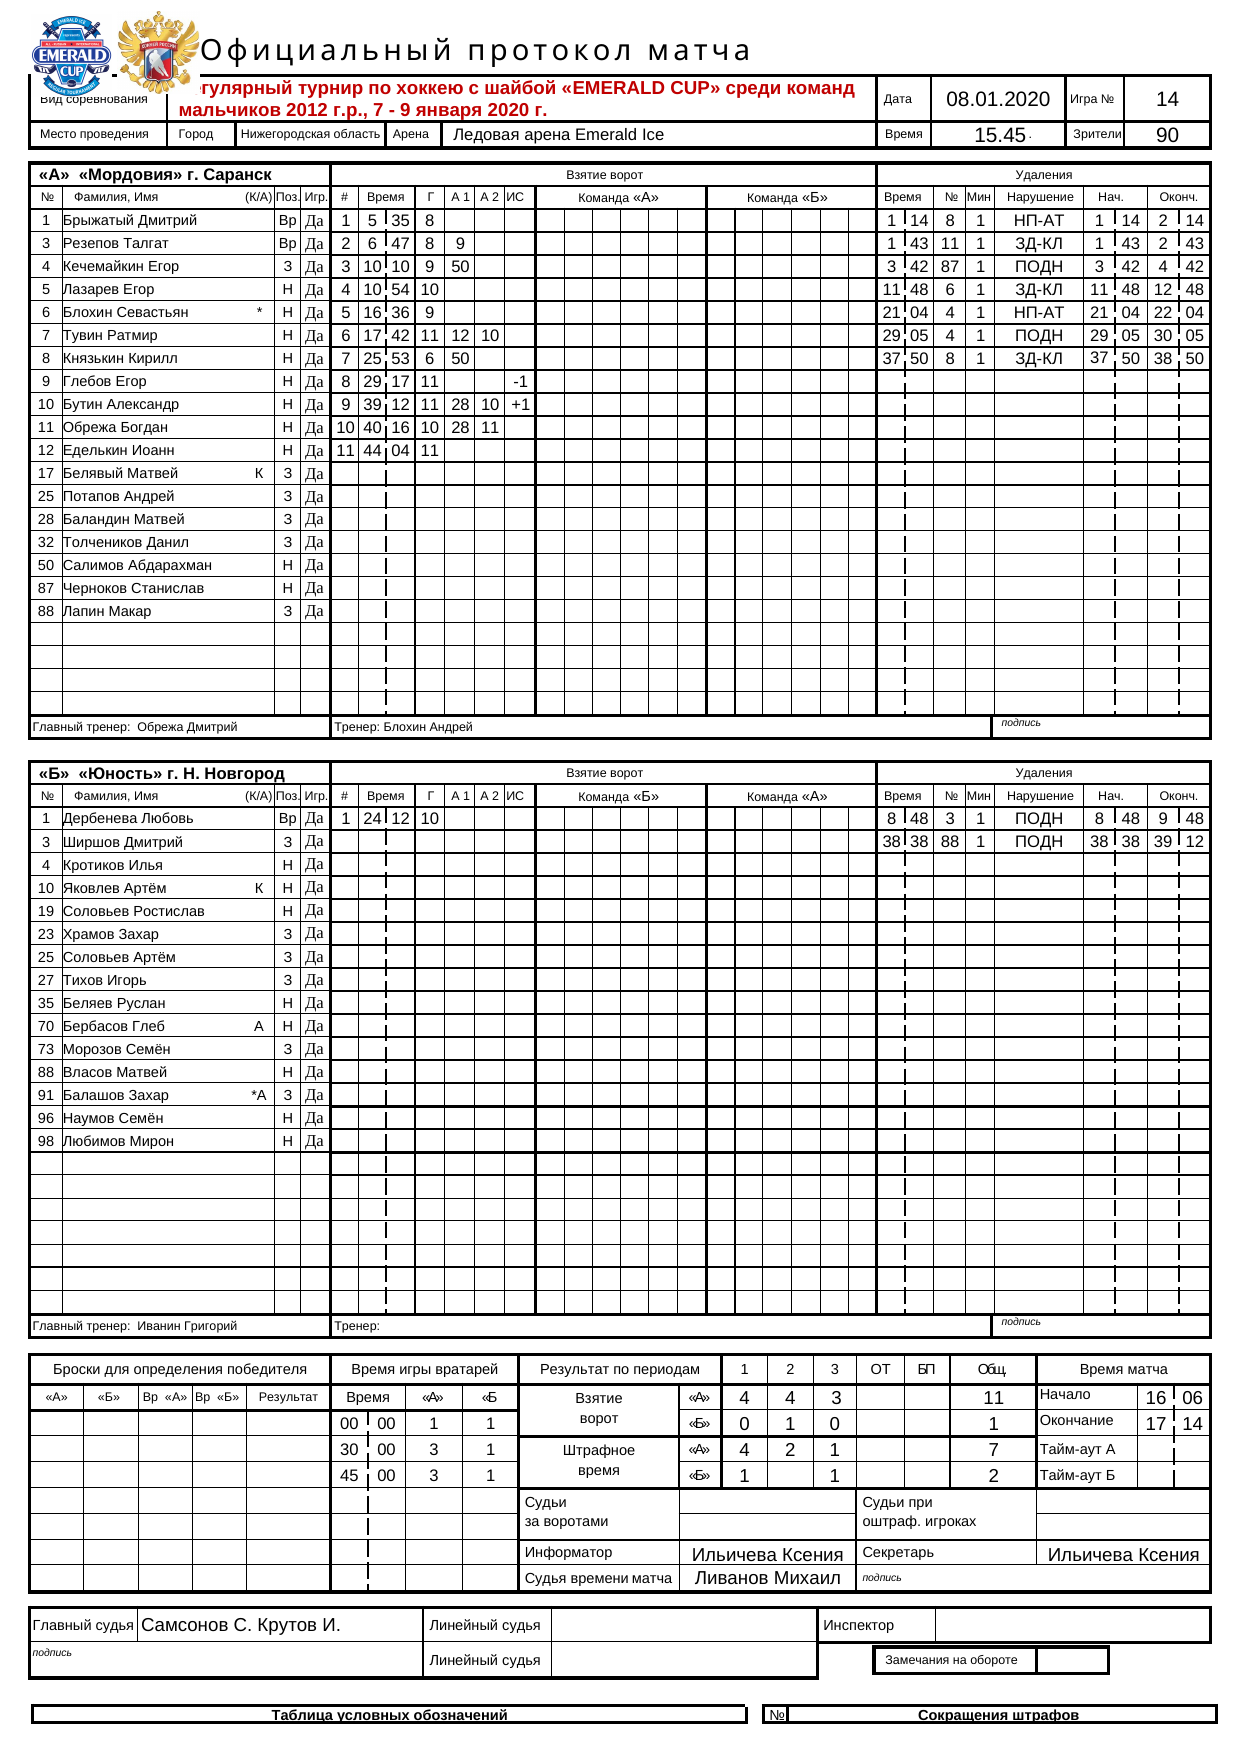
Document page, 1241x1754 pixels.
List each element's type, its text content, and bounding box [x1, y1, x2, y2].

table_cell [849, 669, 875, 691]
table_cell [537, 417, 564, 438]
table_cell [649, 1176, 677, 1197]
table_cell [1115, 486, 1147, 507]
table_cell [1115, 1130, 1147, 1151]
table_cell 10 [31, 393, 62, 415]
table_cell [966, 463, 994, 484]
table_cell Н [275, 278, 300, 299]
table_cell [537, 394, 564, 415]
table_cell 50 [445, 348, 474, 369]
table_cell [475, 210, 504, 231]
table_cell [537, 669, 564, 691]
table_cell 48 [905, 808, 933, 829]
table_cell [849, 946, 875, 967]
table_cell [905, 1462, 949, 1487]
table_cell Да [301, 853, 329, 875]
table_cell 6 [31, 301, 62, 323]
table_cell [736, 302, 762, 323]
table_cell [565, 831, 592, 852]
table_cell Вр [275, 232, 300, 253]
table_cell подпись [993, 1316, 1209, 1336]
table_cell [995, 923, 1083, 944]
table_header Время матча [1038, 1356, 1209, 1383]
table_cell [1084, 1176, 1115, 1197]
table_cell [736, 371, 762, 392]
table_cell 39 [359, 394, 386, 415]
table_cell 1 [966, 348, 994, 369]
table_cell Время [878, 123, 930, 146]
table_cell 47 [386, 233, 414, 253]
table_cell [736, 577, 762, 599]
table_cell [416, 508, 444, 530]
table_cell [934, 486, 965, 507]
table_cell 1 [31, 210, 62, 231]
table_cell [708, 394, 734, 415]
table_cell [359, 692, 386, 714]
table_cell [763, 440, 791, 461]
table_cell [905, 1438, 949, 1461]
table_cell Команда «Б» [537, 785, 705, 806]
table_cell [966, 1221, 994, 1243]
table_cell [63, 1268, 243, 1289]
table_cell [878, 623, 905, 645]
table_cell Черноков Станислав [63, 577, 243, 599]
table_cell [1179, 946, 1209, 967]
table_cell [678, 508, 705, 530]
table_cell [736, 233, 762, 253]
table_cell [708, 210, 734, 231]
table_cell [565, 577, 592, 599]
table_cell [621, 348, 648, 369]
table_cell [995, 486, 1083, 507]
table_cell [332, 1199, 358, 1220]
table_cell [445, 923, 474, 944]
table_cell [359, 1199, 386, 1220]
table_cell [445, 831, 474, 852]
table_cell [593, 900, 620, 921]
table_cell [359, 946, 386, 967]
table_cell [1084, 1038, 1115, 1059]
table_cell [821, 371, 848, 392]
table_cell # [332, 187, 358, 207]
table_cell 24 [359, 808, 386, 829]
table_cell [31, 1488, 83, 1512]
table_cell [505, 831, 534, 852]
table_cell [849, 302, 875, 323]
table_cell Н [275, 416, 300, 438]
table_cell Любимов Мирон [63, 1129, 243, 1151]
table_cell [792, 233, 820, 253]
table_cell [821, 1221, 848, 1243]
table_cell [680, 1490, 855, 1512]
table_cell [849, 463, 875, 484]
table_cell [243, 1291, 274, 1312]
table_cell 14 [905, 210, 933, 231]
table_cell [505, 1154, 534, 1174]
table_cell [878, 577, 905, 599]
table_cell [934, 1084, 965, 1105]
table_cell [678, 531, 705, 553]
table_cell [821, 1108, 848, 1128]
table_cell Фамилия, Имя [63, 187, 243, 207]
table_cell Окончание [1038, 1410, 1137, 1435]
table_cell [332, 1154, 358, 1174]
table_cell [966, 554, 994, 576]
table_cell [905, 923, 933, 944]
table_cell [552, 1642, 816, 1676]
table_cell [386, 969, 414, 990]
table_cell [445, 808, 474, 829]
table_cell 1 [332, 210, 358, 231]
table_cell Оконч. [1148, 187, 1209, 207]
table_cell 38 [878, 831, 905, 852]
table_cell [1115, 900, 1147, 921]
table_cell [537, 623, 564, 645]
table_cell [792, 623, 820, 645]
table_cell [905, 877, 933, 898]
table_cell [821, 279, 848, 299]
table_cell [593, 600, 620, 622]
table_cell [878, 1084, 905, 1105]
table_cell [537, 233, 564, 253]
table_cell [1148, 1245, 1179, 1266]
table_cell [1115, 371, 1147, 392]
table_cell [792, 463, 820, 484]
table_cell [593, 808, 620, 829]
table_cell [736, 554, 762, 576]
table_cell 3 [878, 256, 905, 277]
table_cell [821, 946, 848, 967]
table_cell [621, 1291, 648, 1312]
table_cell 29 [359, 371, 386, 392]
table_cell [445, 1176, 474, 1197]
table_cell [934, 946, 965, 967]
table_cell 91 [31, 1083, 62, 1105]
table_cell [763, 1130, 791, 1151]
table_cell Ильичева Ксения [680, 1541, 855, 1564]
table_cell [537, 279, 564, 299]
table_cell [332, 1565, 368, 1590]
table_cell [416, 1130, 444, 1151]
table_cell [63, 1291, 243, 1312]
table_cell [1179, 969, 1209, 990]
table_cell 38 [1148, 348, 1179, 369]
table_cell «Б» [680, 1462, 720, 1487]
table_cell [565, 554, 592, 576]
table_cell [621, 808, 648, 829]
table_header 2 [768, 1356, 813, 1383]
table_cell 8 [934, 210, 965, 231]
table_cell 9 [1148, 808, 1179, 829]
table_cell 38 [905, 831, 933, 852]
table_cell [475, 1084, 504, 1105]
table_cell [857, 1386, 904, 1409]
table_cell 05 [905, 325, 933, 346]
table_cell 28 [445, 394, 474, 415]
table_cell [736, 348, 762, 369]
table_cell [445, 669, 474, 691]
table_cell [416, 831, 444, 852]
table_cell [678, 1061, 705, 1082]
table_cell [386, 1130, 414, 1151]
table_cell [821, 554, 848, 576]
table_cell 1 [966, 210, 994, 231]
table_cell [792, 692, 820, 714]
table_header [748, 1707, 762, 1721]
table_cell [593, 531, 620, 553]
table_cell [736, 992, 762, 1013]
table_cell [332, 1038, 358, 1059]
table_cell [445, 946, 474, 967]
table_cell [878, 877, 905, 898]
table_cell 11 [1084, 279, 1115, 299]
table_cell [966, 394, 994, 415]
table_cell ИС [505, 785, 534, 806]
table_cell 9 [332, 394, 358, 415]
table_cell [995, 969, 1083, 990]
table_cell 5 [31, 278, 62, 299]
table_cell [966, 1291, 994, 1312]
table_cell [905, 486, 933, 507]
table_cell [1179, 923, 1209, 944]
table_cell [537, 923, 564, 944]
table_cell Вр «Б» [193, 1386, 246, 1409]
table_cell [31, 1540, 83, 1564]
table_header Броски для определения победителя [31, 1356, 329, 1383]
table_cell 04 [905, 302, 933, 323]
table_cell [821, 900, 848, 921]
table_cell [593, 1130, 620, 1151]
table_cell [792, 1061, 820, 1082]
table_cell [565, 508, 592, 530]
table_cell подпись [31, 1642, 422, 1676]
table_cell 2 [768, 1438, 813, 1461]
table_cell [565, 900, 592, 921]
table_cell [621, 279, 648, 299]
table_cell [565, 646, 592, 668]
table_cell [736, 1176, 762, 1197]
table_cell [416, 1176, 444, 1197]
table_cell [708, 531, 734, 553]
table_cell [678, 854, 705, 875]
table_cell [359, 1015, 386, 1036]
table_cell [475, 692, 504, 714]
table_cell [1179, 992, 1209, 1013]
table_cell [505, 946, 534, 967]
table_cell 88 [31, 1060, 62, 1082]
table_cell [763, 831, 791, 852]
table_cell [31, 1175, 62, 1197]
table_cell [905, 1221, 933, 1243]
table_cell Блохин Севастьян [63, 301, 243, 323]
table_cell [878, 669, 905, 691]
table_cell 10 [475, 325, 504, 346]
table_cell А 2 [475, 187, 504, 207]
table_cell [680, 1514, 855, 1538]
table_cell [593, 463, 620, 484]
table_cell [505, 1268, 534, 1289]
table_cell [966, 531, 994, 553]
table_cell [878, 531, 905, 553]
table_cell 42 [905, 256, 933, 277]
table_cell [243, 1221, 274, 1243]
table_cell [31, 1153, 62, 1174]
table_cell Белявый Матвей [63, 462, 243, 484]
table_cell [821, 256, 848, 277]
table_cell [505, 1199, 534, 1220]
table_cell [878, 1221, 905, 1243]
table_cell [792, 486, 820, 507]
table_cell [1084, 1084, 1115, 1105]
table_cell [678, 1108, 705, 1128]
table_cell [763, 1268, 791, 1289]
table_cell [708, 692, 734, 714]
table_cell [905, 1015, 933, 1036]
table_cell Да [301, 255, 329, 277]
table_cell 10 [416, 279, 444, 299]
table_cell [934, 394, 965, 415]
table_cell [445, 554, 474, 576]
table_cell [243, 485, 274, 507]
table_cell [593, 1176, 620, 1197]
table_cell [332, 692, 358, 714]
table_cell [1179, 440, 1209, 461]
table_cell [505, 623, 534, 645]
table_cell [708, 900, 734, 921]
table_cell [708, 1084, 734, 1105]
table_cell [359, 831, 386, 852]
table_cell [792, 1199, 820, 1220]
table_cell [416, 992, 444, 1013]
table_cell [792, 1038, 820, 1059]
table_cell [1179, 1061, 1209, 1082]
table_cell [243, 255, 274, 277]
table_cell [243, 439, 274, 461]
table_cell [475, 486, 504, 507]
table_cell [708, 669, 734, 691]
table_cell [995, 646, 1083, 668]
table_cell [821, 923, 848, 944]
table_cell [849, 808, 875, 829]
table_cell [678, 440, 705, 461]
table_cell [649, 302, 677, 323]
table_cell [593, 417, 620, 438]
table_cell [359, 1268, 386, 1289]
table_cell [445, 1061, 474, 1082]
table_cell 1 [814, 1462, 856, 1487]
table_cell [332, 1245, 358, 1266]
table_cell подпись [857, 1565, 1209, 1590]
table_cell [1179, 1221, 1209, 1243]
table_cell [995, 508, 1083, 530]
table_cell 2 [1148, 210, 1179, 231]
table_cell 1 [966, 233, 994, 253]
table_cell [332, 1015, 358, 1036]
table_cell 10 [416, 808, 444, 829]
table_cell 8 [416, 210, 444, 231]
table_cell 21 [1084, 302, 1115, 323]
table_cell [1115, 854, 1147, 875]
table_cell [247, 1565, 329, 1590]
table_cell [1084, 1015, 1115, 1036]
table_cell Главный тренер: Обрежа Дмитрий [31, 717, 329, 737]
table_cell [736, 1015, 762, 1036]
table_cell [649, 371, 677, 392]
table_cell «Б» «Юность» г. Н. Новгород [31, 763, 329, 783]
table_cell [243, 623, 274, 645]
table_cell [736, 1108, 762, 1128]
table_cell [359, 992, 386, 1013]
table_cell [878, 946, 905, 967]
table_cell [621, 1038, 648, 1059]
table_cell З [275, 255, 300, 277]
table_cell [995, 1291, 1083, 1312]
table_cell 3 [814, 1386, 856, 1409]
table_cell [301, 1221, 329, 1243]
table_cell [1179, 1199, 1209, 1220]
table_cell [649, 1108, 677, 1128]
table_cell [445, 1221, 474, 1243]
table_cell [475, 669, 504, 691]
table_cell [537, 1268, 564, 1289]
table_cell 04 [1115, 302, 1147, 323]
table_cell 53 [386, 348, 414, 369]
table_cell [416, 1268, 444, 1289]
table_cell [621, 1176, 648, 1197]
table_cell [332, 946, 358, 967]
table_cell [593, 325, 620, 346]
table_cell [763, 669, 791, 691]
table_cell [763, 1291, 791, 1312]
table_cell [708, 302, 734, 323]
table_cell [763, 854, 791, 875]
table_cell Мин [966, 187, 994, 207]
table_cell [593, 577, 620, 599]
table_cell [878, 1268, 905, 1289]
table_cell [593, 279, 620, 299]
table_cell [857, 1438, 904, 1461]
table_cell [934, 531, 965, 553]
table_cell Н [275, 393, 300, 415]
table_cell [505, 1221, 534, 1243]
table_cell [359, 969, 386, 990]
table_cell [332, 900, 358, 921]
table_cell [995, 877, 1083, 898]
table_cell Тувин Ратмир [63, 324, 243, 346]
table_cell [1084, 1268, 1115, 1289]
table_cell [905, 440, 933, 461]
table_cell [821, 508, 848, 530]
table_cell [905, 1084, 933, 1105]
table_cell [821, 877, 848, 898]
table_cell [736, 808, 762, 829]
table_cell 38 [1115, 831, 1147, 852]
table_cell [139, 1540, 192, 1564]
table_cell 48 [905, 279, 933, 299]
table_cell [849, 531, 875, 553]
table_cell [505, 669, 534, 691]
table_cell [537, 1084, 564, 1105]
table_cell [878, 486, 905, 507]
table_cell [463, 1514, 517, 1538]
table_cell [386, 946, 414, 967]
table_cell [763, 1084, 791, 1105]
table_cell [934, 992, 965, 1013]
table_cell [505, 600, 534, 622]
table_cell Да [301, 554, 329, 576]
table_cell 3 [934, 808, 965, 829]
table_cell [966, 371, 994, 392]
table_cell [359, 554, 386, 576]
table_cell [1148, 646, 1179, 668]
table_cell [763, 600, 791, 622]
table_cell З [275, 922, 300, 944]
table_cell [821, 992, 848, 1013]
table_cell 7 [951, 1438, 1035, 1461]
table_cell Да [301, 1037, 329, 1059]
table_cell [475, 233, 504, 253]
table_cell [593, 992, 620, 1013]
table_cell 43 [905, 233, 933, 253]
table_cell [736, 923, 762, 944]
table_cell [1115, 877, 1147, 898]
table_cell Тренер: [332, 1316, 990, 1336]
table_cell [475, 1199, 504, 1220]
table_cell [878, 440, 905, 461]
table_cell Глебов Егор [63, 370, 243, 392]
table_cell 1 [463, 1462, 517, 1487]
table_cell Время [332, 1386, 405, 1409]
table_cell 44 [359, 440, 386, 461]
table_cell Наумов Семён [63, 1106, 243, 1128]
table_cell [678, 371, 705, 392]
table_cell Линейный судья [424, 1642, 551, 1676]
table_cell [849, 394, 875, 415]
table_cell [621, 1084, 648, 1105]
table_cell [1115, 1268, 1147, 1289]
table_cell [63, 669, 243, 691]
table_cell [31, 1514, 83, 1538]
table_cell [1148, 1221, 1179, 1243]
table_cell [995, 669, 1083, 691]
table_cell 25 [31, 485, 62, 507]
table_cell [332, 577, 358, 599]
table_cell [821, 854, 848, 875]
table_cell [593, 508, 620, 530]
table_cell [792, 1130, 820, 1151]
table_cell [905, 463, 933, 484]
table_cell [445, 371, 474, 392]
table_cell [1084, 969, 1115, 990]
table_cell [406, 1565, 462, 1590]
table_cell 14 [1115, 210, 1147, 231]
table_cell [1179, 877, 1209, 898]
table_cell [878, 1154, 905, 1174]
table_cell [621, 1015, 648, 1036]
table_cell [30, 740, 1211, 760]
table_cell [849, 279, 875, 299]
table_cell Г [416, 785, 444, 806]
table_cell [565, 946, 592, 967]
table_cell [649, 646, 677, 668]
table_cell [537, 210, 564, 231]
table_cell [966, 1245, 994, 1266]
table_cell [537, 1199, 564, 1220]
table_cell [678, 669, 705, 691]
table_cell 1 [768, 1410, 813, 1435]
table_cell Да [301, 808, 329, 829]
table_cell [445, 440, 474, 461]
table_cell 1 [723, 1462, 767, 1487]
table_cell [621, 256, 648, 277]
table_cell [537, 1038, 564, 1059]
table_cell [1148, 417, 1179, 438]
table_cell [621, 233, 648, 253]
table_cell [139, 1436, 192, 1461]
table_cell [649, 508, 677, 530]
table_cell [736, 646, 762, 668]
table_cell 1 [966, 256, 994, 277]
table_cell [878, 371, 905, 392]
table_cell [649, 808, 677, 829]
table_cell 11 [416, 325, 444, 346]
table_cell [649, 210, 677, 231]
table_cell Н [275, 899, 300, 921]
table_cell [792, 1176, 820, 1197]
table_cell [966, 1061, 994, 1082]
table_cell [1179, 1038, 1209, 1059]
table_cell [763, 992, 791, 1013]
table_cell [849, 900, 875, 921]
table_cell [905, 669, 933, 691]
table_cell Нарушение [995, 785, 1083, 806]
table_cell [678, 1084, 705, 1105]
table_cell [593, 854, 620, 875]
table_cell [995, 417, 1083, 438]
table_cell [193, 1540, 246, 1564]
table_cell [905, 992, 933, 1013]
table_cell [332, 877, 358, 898]
table_cell [565, 1245, 592, 1266]
table_header Время игры вратарей [332, 1356, 517, 1383]
table_cell [1084, 531, 1115, 553]
table_cell Результат [247, 1386, 329, 1409]
table_cell [359, 877, 386, 898]
table_cell [995, 1245, 1083, 1266]
table_cell [708, 463, 734, 484]
table_cell 05 [1115, 325, 1147, 346]
table_cell [995, 577, 1083, 599]
table_cell [678, 279, 705, 299]
table_cell [708, 992, 734, 1013]
table_cell [878, 1130, 905, 1151]
table_cell [1148, 394, 1179, 415]
table_cell Город [168, 123, 234, 146]
table_cell [1115, 463, 1147, 484]
table_cell [1115, 1084, 1147, 1105]
table_cell [31, 1221, 62, 1243]
table_cell [649, 577, 677, 599]
table_cell [193, 1436, 246, 1461]
table_cell [878, 646, 905, 668]
table_cell З [275, 462, 300, 484]
table_cell [505, 1291, 534, 1312]
table_cell [565, 486, 592, 507]
table_cell Да [301, 922, 329, 944]
table_header 3 [814, 1356, 856, 1383]
table_cell [649, 394, 677, 415]
table_cell [792, 394, 820, 415]
table_cell З [275, 1083, 300, 1105]
table_cell [537, 440, 564, 461]
table_cell [243, 853, 274, 875]
table_cell [649, 1015, 677, 1036]
table_cell 16 [1138, 1386, 1174, 1409]
table_cell 04 [1179, 302, 1209, 323]
table_cell [849, 1061, 875, 1082]
table_cell [505, 877, 534, 898]
table_cell [995, 1199, 1083, 1220]
table_cell [1084, 486, 1115, 507]
table_cell Да [301, 600, 329, 622]
table_cell [878, 508, 905, 530]
table_cell Удаления [878, 763, 1209, 783]
table_cell Нач. [1084, 785, 1147, 806]
table_cell [678, 1268, 705, 1289]
table_cell [763, 1245, 791, 1266]
table_cell [878, 1245, 905, 1266]
table_cell [1115, 1038, 1147, 1059]
table_cell 0 [814, 1410, 856, 1435]
table_cell 9 [445, 233, 474, 253]
table_cell [792, 969, 820, 990]
table_cell [1084, 854, 1115, 875]
table_header «А» «Мордовия» г. Саранск [31, 165, 329, 184]
table_cell Князькин Кирилл [63, 347, 243, 369]
table_cell [763, 1015, 791, 1036]
table_cell [565, 969, 592, 990]
table_cell Взятие ворот [332, 763, 875, 783]
table_cell [649, 486, 677, 507]
table_cell [475, 348, 504, 369]
table_cell [763, 1176, 791, 1197]
table_cell Да [301, 324, 329, 346]
table_cell [565, 669, 592, 691]
table_cell 1 [966, 325, 994, 346]
table_cell [406, 1540, 462, 1564]
table_cell [849, 923, 875, 944]
table_cell [247, 1412, 329, 1435]
table_cell [966, 623, 994, 645]
table_cell [678, 992, 705, 1013]
table_cell 37 [878, 348, 905, 369]
table_cell [934, 1154, 965, 1174]
table_cell [275, 1175, 300, 1197]
table_cell [621, 1199, 648, 1220]
table_cell [332, 831, 358, 852]
table_header ОТ [857, 1356, 904, 1383]
table_cell [445, 623, 474, 645]
table_cell [243, 370, 274, 392]
table_cell [708, 1015, 734, 1036]
table_cell [332, 923, 358, 944]
table_cell 4 [934, 325, 965, 346]
table_cell [445, 1245, 474, 1266]
table_cell [763, 646, 791, 668]
table_cell [1148, 1038, 1179, 1059]
table_cell [475, 463, 504, 484]
table_cell [1084, 463, 1115, 484]
table_cell [565, 348, 592, 369]
table_cell 10 [332, 417, 358, 438]
table_cell [275, 1153, 300, 1174]
table_cell [359, 463, 386, 484]
table_cell Игр. [301, 785, 329, 806]
table_cell [678, 808, 705, 829]
table_cell 3750 [1084, 348, 1115, 369]
table_cell [416, 669, 444, 691]
table_cell [678, 1176, 705, 1197]
table_cell 87 [31, 577, 62, 599]
table_cell Поз. [275, 785, 300, 806]
table_cell [736, 969, 762, 990]
table_cell [849, 854, 875, 875]
table_cell [736, 1245, 762, 1266]
table_cell [593, 1268, 620, 1289]
table_cell [537, 1061, 564, 1082]
table_cell Толчеников Данил [63, 531, 243, 553]
table_cell [301, 1199, 329, 1220]
table_cell [678, 969, 705, 990]
table_cell № [934, 785, 965, 806]
table_cell [475, 1176, 504, 1197]
table_cell [593, 1291, 620, 1312]
table_cell [537, 1221, 564, 1243]
table_cell А 1 [445, 785, 474, 806]
table_cell [505, 1108, 534, 1128]
table_cell [849, 440, 875, 461]
table_header Игра № [1067, 77, 1123, 120]
table_cell [1115, 1221, 1147, 1243]
table_cell «Б» [84, 1386, 138, 1409]
table_cell [708, 623, 734, 645]
table_cell Главный судья [31, 1609, 137, 1641]
table_cell [708, 1291, 734, 1312]
table_cell Ледовая арена Emerald Ice [443, 123, 875, 146]
table_cell [565, 808, 592, 829]
table_cell [649, 554, 677, 576]
table_cell [416, 623, 444, 645]
table_cell Место проведения [31, 123, 166, 146]
table_cell [565, 923, 592, 944]
table_cell [31, 1462, 83, 1487]
table_cell [849, 1245, 875, 1266]
table_cell [905, 1061, 933, 1082]
table_cell [243, 692, 274, 714]
table_cell [621, 923, 648, 944]
table_cell 35 [386, 210, 414, 231]
table_cell [736, 1268, 762, 1289]
table_cell [849, 1130, 875, 1151]
table_cell [1179, 623, 1209, 645]
table_cell [1148, 1015, 1179, 1036]
table_cell 10 [475, 394, 504, 415]
table_cell [31, 1412, 83, 1435]
table_cell [934, 463, 965, 484]
table_cell Начало [1038, 1386, 1137, 1409]
table_cell Фамилия, Имя [63, 785, 243, 806]
table_cell [475, 302, 504, 323]
table_cell [736, 325, 762, 346]
table_cell 12 [31, 439, 62, 461]
table_cell [905, 646, 933, 668]
text Официальный протокол матча [200, 29, 1205, 69]
table_cell № [31, 785, 62, 806]
table_cell [505, 325, 534, 346]
table_cell [505, 1015, 534, 1036]
table_cell [368, 1540, 405, 1564]
table_cell [649, 1245, 677, 1266]
table_cell [537, 692, 564, 714]
table_cell [678, 210, 705, 231]
table_cell 38 [1084, 831, 1115, 852]
table_cell [368, 1565, 405, 1590]
table_cell № [31, 187, 62, 207]
table_cell [792, 302, 820, 323]
table_cell [445, 1291, 474, 1312]
table_cell Лапин Макар [63, 600, 243, 622]
table_cell Лазарев Егор [63, 278, 243, 299]
table_cell [708, 877, 734, 898]
table_cell 6 [416, 348, 444, 369]
table_cell [1148, 486, 1179, 507]
table_cell [475, 1154, 504, 1174]
table_cell [386, 554, 414, 576]
table_cell [475, 946, 504, 967]
table_cell [31, 1245, 62, 1266]
table_cell [934, 554, 965, 576]
table_cell [966, 1130, 994, 1151]
table_cell [792, 831, 820, 852]
table_cell [565, 992, 592, 1013]
table_cell 1 [878, 210, 905, 231]
table_cell [849, 600, 875, 622]
table_cell [763, 531, 791, 553]
table_cell [649, 946, 677, 967]
table_cell А 2 [475, 785, 504, 806]
table_cell [537, 946, 564, 967]
table_cell Да [301, 370, 329, 392]
table_cell Да [301, 508, 329, 530]
table_cell Ильичева Ксения [1037, 1541, 1209, 1564]
table_cell [649, 531, 677, 553]
table_cell [905, 508, 933, 530]
table_cell Ливанов Михаил [680, 1565, 855, 1590]
table_cell [878, 1291, 905, 1312]
table_cell [878, 394, 905, 415]
table_cell [243, 945, 274, 967]
table_cell Да [301, 531, 329, 553]
table_cell [275, 1268, 300, 1289]
table_cell [1084, 394, 1115, 415]
table_cell [475, 1221, 504, 1243]
table_cell [505, 440, 534, 461]
table_cell [505, 554, 534, 576]
table_cell [905, 1176, 933, 1197]
table_cell [736, 486, 762, 507]
table_cell [505, 900, 534, 921]
table_cell [821, 302, 848, 323]
table_cell [736, 1061, 762, 1082]
table_cell 45 [332, 1462, 368, 1487]
table_cell [878, 969, 905, 990]
table_cell 7 [31, 324, 62, 346]
table_cell Морозов Семён [63, 1037, 243, 1059]
table_cell [1179, 692, 1209, 714]
table_cell [708, 1199, 734, 1220]
table_cell [649, 440, 677, 461]
table_cell [995, 1221, 1083, 1243]
table_cell 4 [1148, 256, 1179, 277]
table_cell [84, 1488, 138, 1512]
table_cell [678, 1130, 705, 1151]
table_cell [301, 1291, 329, 1312]
table_cell ПОДН [995, 808, 1083, 829]
table_header № [765, 1707, 786, 1721]
table_cell [1115, 969, 1147, 990]
table_cell [275, 1221, 300, 1243]
table_cell [1115, 508, 1147, 530]
table_cell Да [301, 1014, 329, 1036]
table_cell [966, 923, 994, 944]
table_cell 6 [359, 233, 386, 253]
table_cell [649, 923, 677, 944]
table_cell [475, 831, 504, 852]
table_cell 00 [368, 1412, 405, 1435]
table_cell [934, 508, 965, 530]
table_cell Да [301, 1083, 329, 1105]
table_cell [332, 992, 358, 1013]
table_cell [768, 1462, 813, 1487]
table_cell [995, 992, 1083, 1013]
table_cell [849, 646, 875, 668]
table_cell [1115, 1199, 1147, 1220]
table_cell Штрафное время [520, 1438, 678, 1487]
table_cell [736, 1130, 762, 1151]
table_cell [878, 1038, 905, 1059]
table_cell Кечемайкин Егор [63, 255, 243, 277]
table_cell [243, 1037, 274, 1059]
table_cell [301, 646, 329, 668]
table_cell [247, 1488, 329, 1512]
table_cell [736, 508, 762, 530]
table_cell 00 [332, 1412, 368, 1435]
table_cell [1084, 992, 1115, 1013]
table_cell [1148, 1199, 1179, 1220]
table_cell [966, 508, 994, 530]
table_cell [1179, 1291, 1209, 1312]
table_cell [1084, 646, 1115, 668]
table_header Вид соревнования [31, 77, 166, 120]
table_cell [821, 531, 848, 553]
table_cell [31, 692, 62, 714]
table_cell [593, 1015, 620, 1036]
table_cell [332, 531, 358, 553]
table_cell Информатор [520, 1541, 679, 1564]
table_cell [475, 1038, 504, 1059]
table_cell [537, 1130, 564, 1151]
table_cell [1115, 1176, 1147, 1197]
table_cell № [934, 187, 965, 207]
table_cell Н [275, 991, 300, 1013]
table_cell [139, 1565, 192, 1590]
table_cell Инспектор [819, 1609, 935, 1641]
table_cell [878, 923, 905, 944]
table_cell . Зрители [1067, 123, 1123, 146]
table_cell [995, 1038, 1083, 1059]
table_cell [995, 623, 1083, 645]
table_cell [966, 1199, 994, 1220]
table_cell [63, 623, 243, 645]
table_cell [31, 1291, 62, 1312]
table_cell З [275, 600, 300, 622]
table_cell Соловьев Артём [63, 945, 243, 967]
table_cell Арена [387, 123, 440, 146]
table_cell [708, 508, 734, 530]
table_cell [792, 1084, 820, 1105]
table_cell [878, 1108, 905, 1128]
table_cell Н [275, 347, 300, 369]
table_cell Тайм-аут А [1038, 1436, 1137, 1461]
table_cell [905, 1154, 933, 1174]
table_cell [1148, 946, 1179, 967]
table_cell [332, 1084, 358, 1105]
table_cell [565, 1015, 592, 1036]
table_cell [905, 531, 933, 553]
table_cell [1115, 946, 1147, 967]
table_cell [934, 440, 965, 461]
table_cell Тихов Игорь [63, 968, 243, 990]
table_cell [1148, 1084, 1179, 1105]
table_cell [678, 1154, 705, 1174]
table_cell [416, 1108, 444, 1128]
table_cell [763, 623, 791, 645]
table_cell Тренер: Блохин Андрей [332, 717, 990, 737]
table_cell А [243, 1014, 274, 1036]
table_cell [475, 440, 504, 461]
table_cell [621, 394, 648, 415]
table_cell [821, 831, 848, 852]
table_cell [445, 531, 474, 553]
table_cell [736, 394, 762, 415]
table_cell [708, 371, 734, 392]
table_cell [708, 440, 734, 461]
table_cell [821, 692, 848, 714]
table_cell [84, 1436, 138, 1461]
table_cell [475, 854, 504, 875]
table_cell Н [275, 1060, 300, 1082]
table_cell подпись [993, 717, 1209, 737]
table_cell [792, 1245, 820, 1266]
table_cell [301, 692, 329, 714]
table_cell [736, 1291, 762, 1312]
table_cell 4 [332, 279, 358, 299]
table_cell [416, 463, 444, 484]
table_cell [1115, 646, 1147, 668]
table_cell [593, 1108, 620, 1128]
table_header Регулярный турнир по хоккею с шайбой «EMERALD CUP» среди команд мальчиков 2012 г.р., 7 - 9 января 2020 г. [168, 77, 875, 120]
table_cell [416, 1245, 444, 1266]
table_cell 50 [1115, 348, 1147, 369]
table_cell [243, 808, 274, 829]
table_cell [475, 554, 504, 576]
table_cell [332, 600, 358, 622]
table_cell [537, 1176, 564, 1197]
table_cell 10 [359, 279, 386, 299]
table_cell [593, 210, 620, 231]
table_cell [386, 1221, 414, 1243]
table_cell [332, 1488, 368, 1512]
table_cell [792, 854, 820, 875]
table_cell [678, 692, 705, 714]
table_cell [708, 923, 734, 944]
table_cell [905, 1245, 933, 1266]
table_cell [621, 946, 648, 967]
table_cell [966, 1108, 994, 1128]
table_cell 28 [31, 508, 62, 530]
table_cell [905, 623, 933, 645]
table_cell 17 [31, 462, 62, 484]
table_cell [301, 669, 329, 691]
table_cell [966, 854, 994, 875]
table_cell [593, 1221, 620, 1243]
table_cell Время [359, 785, 414, 806]
table_cell [537, 900, 564, 921]
table_cell [139, 1488, 192, 1512]
table_cell [359, 1038, 386, 1059]
table_cell [475, 623, 504, 645]
table_cell [386, 1245, 414, 1266]
table_cell Нарушение [995, 187, 1083, 207]
table_cell [1084, 900, 1115, 921]
table_cell [475, 900, 504, 921]
table_cell [995, 394, 1083, 415]
table_cell [593, 923, 620, 944]
table_cell [878, 854, 905, 875]
table_cell [1084, 669, 1115, 691]
table_cell [139, 1462, 192, 1487]
table_cell [537, 831, 564, 852]
table_cell [31, 1565, 83, 1590]
table_cell [736, 854, 762, 875]
table_cell 10 [386, 256, 414, 277]
table_cell [359, 1245, 386, 1266]
table_cell [386, 1061, 414, 1082]
table_cell [565, 279, 592, 299]
table_cell [966, 1176, 994, 1197]
table_cell [763, 279, 791, 299]
table_cell [878, 554, 905, 576]
table_cell [966, 692, 994, 714]
table_cell [995, 1061, 1083, 1082]
table_cell [736, 417, 762, 438]
table_cell [332, 486, 358, 507]
table_cell [708, 969, 734, 990]
table_cell 1 [966, 302, 994, 323]
table_cell [1179, 1176, 1209, 1197]
table_cell [1115, 1245, 1147, 1266]
table_cell [966, 1038, 994, 1059]
table_cell Взятие ворот [520, 1386, 678, 1435]
table_cell [763, 1221, 791, 1243]
table_cell [593, 440, 620, 461]
table_cell [678, 486, 705, 507]
table_cell [792, 577, 820, 599]
table_cell [792, 992, 820, 1013]
table_cell [1148, 463, 1179, 484]
table_cell [1115, 1154, 1147, 1174]
table_cell [1148, 577, 1179, 599]
table_cell [445, 900, 474, 921]
table_cell [475, 508, 504, 530]
table_cell [243, 968, 274, 990]
table_cell [763, 417, 791, 438]
table_cell Н [275, 439, 300, 461]
table_cell [821, 1130, 848, 1151]
table_cell [621, 508, 648, 530]
table_cell Да [301, 393, 329, 415]
table_cell [505, 692, 534, 714]
table_cell [445, 854, 474, 875]
table_cell [505, 854, 534, 875]
table_cell Мин [966, 785, 994, 806]
table_cell 35 [31, 991, 62, 1013]
table_cell [649, 1061, 677, 1082]
table_cell [505, 256, 534, 277]
table_cell [593, 669, 620, 691]
table_cell [537, 992, 564, 1013]
table_cell [565, 1061, 592, 1082]
table_cell 25 [31, 945, 62, 967]
table_cell [621, 900, 648, 921]
table_cell [593, 371, 620, 392]
table_cell [905, 1038, 933, 1059]
table_cell [445, 210, 474, 231]
table_cell [565, 1130, 592, 1151]
table_cell 54 [386, 279, 414, 299]
table_cell Время [359, 187, 414, 207]
table_cell Секретарь [857, 1541, 1036, 1564]
table_cell 2 [1148, 233, 1179, 253]
table_cell [332, 1108, 358, 1128]
table_cell [708, 1038, 734, 1059]
table_cell «Б [463, 1386, 517, 1409]
table_cell [31, 623, 62, 645]
table_cell [821, 600, 848, 622]
table_cell [1179, 646, 1209, 668]
table_cell [275, 669, 300, 691]
table_cell 42 [1115, 256, 1147, 277]
table_cell 1 [814, 1438, 856, 1461]
table_cell 4 [723, 1438, 767, 1461]
table_cell [243, 600, 274, 622]
table_cell [736, 463, 762, 484]
table_cell [1148, 692, 1179, 714]
table_cell [878, 1015, 905, 1036]
table_cell [301, 1153, 329, 1174]
table_cell [736, 900, 762, 921]
table_cell [1148, 623, 1179, 645]
table_cell [193, 1514, 246, 1538]
table_cell Н [275, 324, 300, 346]
table_cell [905, 1386, 949, 1409]
table_cell Г [416, 187, 444, 207]
table_cell Да [301, 876, 329, 898]
table_cell [386, 463, 414, 484]
table_cell [193, 1488, 246, 1512]
table_cell [537, 808, 564, 829]
table_cell [193, 1412, 246, 1435]
table_cell [505, 992, 534, 1013]
table_cell [593, 256, 620, 277]
table_cell Салимов Абдарахман [63, 554, 243, 576]
table_cell [821, 486, 848, 507]
table_cell [763, 577, 791, 599]
table_cell Да [301, 968, 329, 990]
table_cell [416, 877, 444, 898]
table_cell [359, 1291, 386, 1312]
table_cell [1179, 417, 1209, 438]
table_cell [821, 440, 848, 461]
table_cell 29 [1084, 325, 1115, 346]
table_cell [1179, 1154, 1209, 1174]
table_cell [1148, 508, 1179, 530]
table_cell [966, 646, 994, 668]
table_cell [445, 508, 474, 530]
table_cell [905, 577, 933, 599]
table_cell [1179, 600, 1209, 622]
table_header Результат по периодам [520, 1356, 720, 1383]
table_cell 28 [445, 417, 474, 438]
table_cell 50 [905, 348, 933, 369]
table_cell [763, 508, 791, 530]
table_cell [475, 256, 504, 277]
table_cell [505, 508, 534, 530]
table_cell [1179, 463, 1209, 484]
table_cell 10 [359, 256, 386, 277]
table_cell [505, 531, 534, 553]
table_cell [537, 600, 564, 622]
table_cell [537, 531, 564, 553]
table_cell 30 [1148, 325, 1179, 346]
table_cell [736, 692, 762, 714]
table_cell [505, 279, 534, 299]
table_cell [821, 1084, 848, 1105]
table_cell [243, 210, 274, 231]
table_cell 00 [368, 1462, 405, 1487]
table_cell [995, 1108, 1083, 1128]
table_cell [1148, 1291, 1179, 1312]
table_cell [332, 1221, 358, 1243]
table_cell [416, 1221, 444, 1243]
table_cell [1148, 992, 1179, 1013]
table_cell Да [301, 830, 329, 852]
table_cell [878, 1061, 905, 1082]
table_cell [905, 1268, 933, 1289]
table_cell [275, 1199, 300, 1220]
table_cell [537, 508, 564, 530]
table_cell [368, 1488, 405, 1512]
table_cell [1179, 486, 1209, 507]
table_cell [332, 508, 358, 530]
table_cell [621, 969, 648, 990]
table_cell ЗД-КЛ [995, 348, 1083, 369]
table_cell [649, 1268, 677, 1289]
table_cell [1084, 877, 1115, 898]
table_cell [1148, 600, 1179, 622]
table_cell [1179, 1130, 1209, 1151]
table_cell [243, 508, 274, 530]
table_cell [445, 646, 474, 668]
table_cell [1084, 1130, 1115, 1151]
table_cell [243, 922, 274, 944]
table_cell [1174, 1436, 1209, 1461]
table_cell [966, 877, 994, 898]
table_cell [621, 831, 648, 852]
table_cell [878, 900, 905, 921]
table_cell [475, 646, 504, 668]
table_cell [359, 577, 386, 599]
table_cell [475, 371, 504, 392]
table_cell Да [301, 462, 329, 484]
table_cell Да [301, 232, 329, 253]
table_cell [193, 1565, 246, 1590]
table_cell [678, 600, 705, 622]
table_cell Н [275, 577, 300, 599]
table_cell [621, 486, 648, 507]
table_cell [416, 1154, 444, 1174]
table_cell [537, 348, 564, 369]
table_cell [359, 1154, 386, 1174]
table_cell [649, 1038, 677, 1059]
table_cell 88 [31, 600, 62, 622]
table_cell 42 [1179, 256, 1209, 277]
table_cell [934, 1199, 965, 1220]
table_cell [678, 417, 705, 438]
table_header 08.01.2020 [932, 77, 1064, 120]
table_cell [621, 877, 648, 898]
table_cell ИС [505, 187, 534, 207]
table_cell [416, 1015, 444, 1036]
table_cell [386, 1291, 414, 1312]
table_cell [84, 1412, 138, 1435]
table_cell [359, 600, 386, 622]
table_cell [736, 1038, 762, 1059]
table_cell [359, 900, 386, 921]
table_cell 4 [31, 255, 62, 277]
table_cell Линейный судья [424, 1609, 551, 1641]
table_cell [1148, 1108, 1179, 1128]
table_cell [905, 371, 933, 392]
table_cell [301, 1175, 329, 1197]
table_cell [332, 623, 358, 645]
table_cell [821, 1268, 848, 1289]
table_cell [966, 486, 994, 507]
table_cell Время [878, 785, 933, 806]
table_cell 9 [416, 302, 444, 323]
table_cell [63, 1199, 243, 1220]
table_cell ЗД-КЛ [995, 279, 1083, 299]
table_cell [649, 831, 677, 852]
table_cell [332, 554, 358, 576]
table_cell [445, 692, 474, 714]
table_cell [243, 278, 274, 299]
table_cell (К/А) [243, 785, 274, 806]
table_cell [678, 900, 705, 921]
table_cell [1084, 440, 1115, 461]
table_cell Обрежа Богдан [63, 416, 243, 438]
table_cell [821, 1015, 848, 1036]
table_cell [445, 969, 474, 990]
table_cell [736, 256, 762, 277]
table_cell [678, 348, 705, 369]
table_cell [678, 554, 705, 576]
table_cell [792, 554, 820, 576]
table_cell [1084, 1245, 1115, 1266]
table_cell [565, 1154, 592, 1174]
table_cell [821, 1245, 848, 1266]
table_cell [386, 669, 414, 691]
table_cell [821, 210, 848, 231]
table_cell К [243, 876, 274, 898]
table_cell Вр [275, 210, 300, 231]
table_cell [905, 1291, 933, 1312]
table_cell [1179, 1015, 1209, 1036]
table_cell [243, 393, 274, 415]
table_cell [593, 1245, 620, 1266]
table_cell [243, 991, 274, 1013]
table_cell 05 [1179, 325, 1209, 346]
table_cell [995, 463, 1083, 484]
table_cell [1115, 992, 1147, 1013]
table_cell Главный тренер: Иванин Григорий [31, 1316, 329, 1336]
table_cell [243, 324, 274, 346]
table_cell [995, 371, 1083, 392]
table_cell [621, 1268, 648, 1289]
table_cell [275, 692, 300, 714]
table_cell [621, 531, 648, 553]
table_cell [1179, 1084, 1209, 1105]
table_cell З [275, 830, 300, 852]
table_cell [849, 508, 875, 530]
table_cell Да [301, 1060, 329, 1082]
table_cell [593, 1061, 620, 1082]
table_cell [678, 1038, 705, 1059]
table_cell [359, 854, 386, 875]
table_cell «А» [680, 1438, 720, 1461]
table_cell 29 [878, 325, 905, 346]
table_cell [649, 463, 677, 484]
table_cell [621, 1108, 648, 1128]
table_cell НП-АТ [995, 210, 1083, 231]
table_cell 36 [386, 302, 414, 323]
table_cell Нижегородская область [237, 123, 384, 146]
table_cell 1 [951, 1410, 1035, 1435]
table_cell [849, 1015, 875, 1036]
table_cell [792, 508, 820, 530]
table_cell [416, 900, 444, 921]
table_cell Судьи за воротами [520, 1490, 679, 1538]
table_cell [649, 325, 677, 346]
table_cell [678, 946, 705, 967]
table_cell [505, 463, 534, 484]
table_cell [966, 1084, 994, 1105]
table_cell [621, 554, 648, 576]
table_cell [649, 969, 677, 990]
table_cell [445, 279, 474, 299]
table_cell [416, 1199, 444, 1220]
table_cell [621, 854, 648, 875]
table_cell [878, 463, 905, 484]
table_cell [275, 1291, 300, 1312]
table_cell [708, 1130, 734, 1151]
table_cell [537, 302, 564, 323]
table_cell 10 [416, 417, 444, 438]
table_cell [736, 877, 762, 898]
table_cell [505, 348, 534, 369]
table_cell [275, 623, 300, 645]
table_cell [31, 669, 62, 691]
table_cell [386, 1038, 414, 1059]
table_cell [505, 417, 534, 438]
table_cell ПОДН [995, 325, 1083, 346]
table_cell [878, 1199, 905, 1220]
table_cell [565, 417, 592, 438]
table_cell [1148, 1268, 1179, 1289]
table_cell [1138, 1462, 1174, 1487]
table_cell [565, 256, 592, 277]
table_cell 8 [31, 347, 62, 369]
table_cell [821, 1154, 848, 1174]
table_cell 11 [878, 279, 905, 299]
table_cell 25 [359, 348, 386, 369]
table_cell 2 [951, 1462, 1035, 1487]
table_cell 1 [1084, 210, 1115, 231]
table_cell [593, 394, 620, 415]
table_cell * [243, 301, 274, 323]
table_cell [243, 554, 274, 576]
table_cell [821, 1038, 848, 1059]
table_cell [537, 554, 564, 576]
table_cell [966, 900, 994, 921]
table_cell [31, 1268, 62, 1289]
table_cell [505, 808, 534, 829]
table_cell [905, 554, 933, 576]
table_cell 1 [966, 808, 994, 829]
table_cell [678, 877, 705, 898]
table_cell [934, 1268, 965, 1289]
table_cell [1037, 1490, 1209, 1512]
table_cell 23 [31, 922, 62, 944]
table_cell [505, 969, 534, 990]
table_cell 8 [332, 371, 358, 392]
table_cell [849, 1291, 875, 1312]
table_header Общ. [951, 1356, 1035, 1383]
table_cell [621, 1221, 648, 1243]
table_cell [243, 347, 274, 369]
table_cell [565, 531, 592, 553]
table_cell [1115, 1015, 1147, 1036]
table_cell [247, 1540, 329, 1564]
table_cell [792, 417, 820, 438]
table_cell [934, 577, 965, 599]
table_cell Да [301, 1106, 329, 1128]
table_cell 12 [1179, 831, 1209, 852]
table_cell [416, 646, 444, 668]
table_cell [243, 1268, 274, 1289]
table_cell [505, 486, 534, 507]
table_cell [565, 854, 592, 875]
table_cell [565, 1108, 592, 1128]
table_cell 8 [416, 233, 444, 253]
table_cell [849, 992, 875, 1013]
table_cell [763, 554, 791, 576]
table_cell «А» [406, 1386, 462, 1409]
table_cell [1138, 1436, 1174, 1461]
table_cell Баландин Матвей [63, 508, 243, 530]
table_cell [1174, 1462, 1209, 1487]
table_cell [1115, 394, 1147, 415]
table_cell [995, 1176, 1083, 1197]
table_cell Да [301, 416, 329, 438]
table_cell [1084, 1221, 1115, 1243]
table_cell [445, 577, 474, 599]
table_cell [678, 1221, 705, 1243]
table_cell [621, 669, 648, 691]
table_cell [63, 1153, 243, 1174]
table_cell [537, 577, 564, 599]
table_cell [821, 1199, 848, 1220]
table_cell 1 [463, 1436, 517, 1461]
table_cell [243, 646, 274, 668]
table_cell [821, 577, 848, 599]
table_cell [565, 1176, 592, 1197]
table_cell [537, 371, 564, 392]
table_cell [763, 463, 791, 484]
table_cell [792, 348, 820, 369]
table_cell [763, 486, 791, 507]
table_cell [934, 969, 965, 990]
table_cell 9 [416, 256, 444, 277]
table_cell [708, 831, 734, 852]
table_cell [708, 808, 734, 829]
table_cell [565, 1268, 592, 1289]
table_cell [475, 577, 504, 599]
table_cell [332, 1130, 358, 1151]
table_cell [243, 1199, 274, 1220]
table_cell 14 [1174, 1410, 1209, 1435]
table_cell 11 [475, 417, 504, 438]
table_cell [792, 1015, 820, 1036]
table_cell [995, 854, 1083, 875]
table_cell 8 [878, 808, 905, 829]
table_cell [934, 417, 965, 438]
table_cell Да [301, 278, 329, 299]
table_cell [905, 600, 933, 622]
table_cell [736, 1199, 762, 1220]
table_cell [593, 1038, 620, 1059]
table_cell [445, 1154, 474, 1174]
table_cell 11 [31, 416, 62, 438]
table_cell [849, 256, 875, 277]
table_cell Балашов Захар [63, 1083, 243, 1105]
table_cell [849, 1268, 875, 1289]
table_cell [416, 969, 444, 990]
table_cell Команда «А» [708, 785, 875, 806]
table_cell [849, 210, 875, 231]
table_cell [416, 486, 444, 507]
table_cell Бербасов Глеб [63, 1014, 243, 1036]
table_cell [857, 1410, 904, 1435]
table_cell Да [301, 991, 329, 1013]
table_cell [708, 1061, 734, 1082]
table_cell [505, 1084, 534, 1105]
table_cell [708, 1221, 734, 1243]
table_cell К [243, 462, 274, 484]
table_cell 4 [934, 302, 965, 323]
table_cell [593, 946, 620, 967]
table_cell [243, 830, 274, 852]
table_cell Н [275, 370, 300, 392]
table_cell 40 [359, 417, 386, 438]
table_cell [463, 1565, 517, 1590]
table_cell 39 [1148, 831, 1179, 852]
table_cell [934, 1015, 965, 1036]
table_cell [819, 1644, 871, 1676]
table_cell Н [275, 1014, 300, 1036]
table_cell [1179, 1245, 1209, 1266]
table_cell [966, 440, 994, 461]
table_cell [565, 692, 592, 714]
table_cell [649, 1154, 677, 1174]
table_cell [792, 900, 820, 921]
table_cell [565, 1199, 592, 1220]
table_cell [736, 531, 762, 553]
table_cell [505, 1130, 534, 1151]
table_cell [445, 1038, 474, 1059]
table_cell [537, 325, 564, 346]
table_cell [537, 854, 564, 875]
table_cell [821, 417, 848, 438]
table_cell Время [878, 187, 933, 207]
table_cell 15.45 [932, 123, 1064, 146]
table_cell [934, 1221, 965, 1243]
table_cell [84, 1462, 138, 1487]
table_cell [621, 1154, 648, 1174]
table_cell [243, 669, 274, 691]
table_cell [475, 1015, 504, 1036]
table_cell [537, 1245, 564, 1266]
table_cell «А» [31, 1386, 83, 1409]
table_cell [821, 463, 848, 484]
table_cell [966, 992, 994, 1013]
table_cell Н [275, 1106, 300, 1128]
table_cell [708, 233, 734, 253]
table_cell [934, 1061, 965, 1082]
table_cell [1115, 1061, 1147, 1082]
table_cell [332, 969, 358, 990]
table_cell [995, 440, 1083, 461]
table_cell [359, 646, 386, 668]
table_cell [821, 394, 848, 415]
table_cell [649, 1291, 677, 1312]
table_cell [193, 1462, 246, 1487]
table_cell [1115, 554, 1147, 576]
table_cell 1 [332, 808, 358, 829]
table_cell [368, 1514, 405, 1538]
table_cell [966, 669, 994, 691]
table_cell [849, 348, 875, 369]
table_cell [1084, 1061, 1115, 1082]
table_cell [736, 831, 762, 852]
table_cell [565, 877, 592, 898]
table_cell [359, 1130, 386, 1151]
table_cell [792, 1108, 820, 1128]
table_cell [857, 1462, 904, 1487]
table_cell 16 [386, 417, 414, 438]
table_cell [763, 923, 791, 944]
table_cell [1179, 531, 1209, 553]
table_cell З [275, 485, 300, 507]
table_cell [708, 1154, 734, 1174]
table_cell [736, 946, 762, 967]
table_cell [995, 1268, 1083, 1289]
table_cell [593, 302, 620, 323]
table_cell [593, 1199, 620, 1220]
table_cell [649, 233, 677, 253]
table_cell [878, 992, 905, 1013]
table_cell [708, 554, 734, 576]
table_cell [708, 325, 734, 346]
table_cell [1084, 600, 1115, 622]
table_cell [1084, 1154, 1115, 1174]
table_cell [763, 394, 791, 415]
table_cell З [275, 968, 300, 990]
table_cell [445, 463, 474, 484]
table_cell [445, 1130, 474, 1151]
picture [117, 11, 200, 94]
table_cell [475, 1291, 504, 1312]
table_cell [763, 1061, 791, 1082]
table_cell 1 [1084, 233, 1115, 253]
table_cell Соловьев Ростислав [63, 899, 243, 921]
table_cell [649, 348, 677, 369]
table_cell [31, 1436, 83, 1461]
table_cell [243, 232, 274, 253]
table_cell [849, 1176, 875, 1197]
table_cell [1037, 1514, 1209, 1538]
table_cell 1 [966, 831, 994, 852]
table_cell [386, 900, 414, 921]
table_cell 11 [951, 1386, 1035, 1409]
table_cell [763, 969, 791, 990]
table_cell [934, 1108, 965, 1128]
table_cell [934, 900, 965, 921]
table_cell 8 [1084, 808, 1115, 829]
table_cell [537, 969, 564, 990]
table_cell [416, 600, 444, 622]
table_cell Да [301, 577, 329, 599]
table_cell [593, 692, 620, 714]
table_cell [821, 325, 848, 346]
table_cell [537, 1015, 564, 1036]
table_cell [966, 577, 994, 599]
table_cell [386, 1154, 414, 1174]
table_cell 43 [1115, 233, 1147, 253]
table_cell [649, 992, 677, 1013]
table_cell [821, 646, 848, 668]
table_cell [1179, 577, 1209, 599]
table_cell [565, 371, 592, 392]
table_cell [243, 1106, 274, 1128]
table_cell 87 [934, 256, 965, 277]
table_header 1 [723, 1356, 767, 1383]
table_cell [416, 854, 444, 875]
table_cell [708, 1108, 734, 1128]
table_cell Команда «А» [537, 187, 705, 207]
table_cell [63, 1245, 243, 1266]
table_cell Да [301, 899, 329, 921]
table_cell 11 [416, 394, 444, 415]
table_cell [301, 1268, 329, 1289]
table_cell Команда «Б» [708, 187, 875, 207]
table_cell [386, 877, 414, 898]
table_cell [934, 923, 965, 944]
table_cell 43 [1179, 233, 1209, 253]
table_cell 1 [966, 279, 994, 299]
table_cell З [275, 508, 300, 530]
table_cell 17 [1138, 1410, 1174, 1435]
table_cell [621, 325, 648, 346]
table_cell [649, 669, 677, 691]
table_cell [565, 233, 592, 253]
table_cell 1 [31, 808, 62, 829]
table_cell [849, 486, 875, 507]
table_cell [792, 256, 820, 277]
table_cell З [275, 531, 300, 553]
table_cell [708, 486, 734, 507]
table_cell [763, 233, 791, 253]
table_cell [821, 1061, 848, 1082]
table_cell [332, 646, 358, 668]
table_cell [565, 1084, 592, 1105]
table_cell 04 [386, 440, 414, 461]
table_cell [30, 1594, 1211, 1606]
table_cell 12 [445, 325, 474, 346]
table_cell [1115, 577, 1147, 599]
table_cell [708, 256, 734, 277]
table_cell [1115, 1291, 1147, 1312]
table_cell [1084, 577, 1115, 599]
table_cell Судьи при оштраф. игроках [857, 1490, 1036, 1538]
table_cell [386, 1015, 414, 1036]
table_cell 11 [934, 233, 965, 253]
table_cell [621, 692, 648, 714]
table_cell [243, 577, 274, 599]
table_cell 3 [1084, 256, 1115, 277]
table_cell [763, 692, 791, 714]
table_cell [849, 233, 875, 253]
table_cell [678, 233, 705, 253]
table_cell [593, 1084, 620, 1105]
table_cell Да [301, 210, 329, 231]
table_cell Тайм-аут Б [1038, 1462, 1137, 1487]
table_cell [537, 1291, 564, 1312]
table_cell [934, 646, 965, 668]
table_cell [934, 371, 965, 392]
table_cell [416, 531, 444, 553]
table_cell [1179, 1108, 1209, 1128]
table_cell [792, 279, 820, 299]
table_cell [416, 554, 444, 576]
table_cell [934, 1038, 965, 1059]
table_cell [966, 946, 994, 967]
table_cell [1148, 371, 1179, 392]
table_cell [708, 577, 734, 599]
table_cell [878, 600, 905, 622]
table_cell [1084, 371, 1115, 392]
table_cell [905, 692, 933, 714]
table_cell [649, 256, 677, 277]
table_cell 11 [332, 440, 358, 461]
table_cell [763, 1038, 791, 1059]
table_cell [905, 946, 933, 967]
table_cell [243, 1153, 274, 1174]
table_cell [386, 1199, 414, 1220]
table_cell 5 [332, 302, 358, 323]
table_cell [1084, 623, 1115, 645]
table_cell 48 [1179, 808, 1209, 829]
table_cell [1179, 900, 1209, 921]
table_cell Да [301, 439, 329, 461]
table_cell [565, 302, 592, 323]
table_cell 9 [31, 370, 62, 392]
table_cell [1179, 371, 1209, 392]
table_cell Н [275, 876, 300, 898]
table_cell Самсонов С. Крутов И. [138, 1609, 422, 1641]
table_cell [386, 600, 414, 622]
table_cell З [275, 1037, 300, 1059]
table_cell [905, 900, 933, 921]
table_cell 10 [31, 876, 62, 898]
table_cell Н [275, 853, 300, 875]
table_cell [1084, 946, 1115, 967]
table_cell [475, 1108, 504, 1128]
table_cell [1115, 440, 1147, 461]
table_cell [359, 1176, 386, 1197]
table_cell [995, 1154, 1083, 1174]
table_cell [63, 1221, 243, 1243]
table_cell [792, 923, 820, 944]
table_cell Оконч. [1148, 785, 1209, 806]
table_cell [359, 623, 386, 645]
table_cell 32 [31, 531, 62, 553]
table_cell [649, 417, 677, 438]
table_cell [792, 1291, 820, 1312]
table_cell 8 [934, 348, 965, 369]
table_cell [821, 1176, 848, 1197]
table_cell Судья времени матча [520, 1565, 679, 1590]
table_cell 4 [723, 1386, 767, 1409]
table_cell [621, 1061, 648, 1082]
table_cell [537, 486, 564, 507]
table_cell [1148, 669, 1179, 691]
table_cell [1115, 417, 1147, 438]
table_cell [139, 1514, 192, 1538]
table_cell [621, 417, 648, 438]
table_cell [621, 623, 648, 645]
table_cell [332, 1268, 358, 1289]
table_cell [593, 554, 620, 576]
table_cell [84, 1540, 138, 1564]
table_cell [821, 623, 848, 645]
table_cell [1148, 554, 1179, 576]
table_cell [821, 669, 848, 691]
table_cell [1115, 692, 1147, 714]
table_cell [1148, 877, 1179, 898]
table_cell 17 [359, 325, 386, 346]
table_cell [763, 1108, 791, 1128]
table_cell [678, 256, 705, 277]
table_cell [593, 646, 620, 668]
table_cell [621, 463, 648, 484]
table_cell [1148, 531, 1179, 553]
table_cell [1148, 1061, 1179, 1082]
table_cell [708, 1245, 734, 1266]
table_cell [565, 1221, 592, 1243]
table_cell 88 [934, 831, 965, 852]
table_cell [849, 969, 875, 990]
table_cell [593, 486, 620, 507]
table_cell [649, 623, 677, 645]
table_cell [1148, 923, 1179, 944]
table_cell [905, 1108, 933, 1128]
table_cell [1115, 669, 1147, 691]
table_cell [708, 348, 734, 369]
table_cell 4 [768, 1386, 813, 1409]
table_cell [359, 1221, 386, 1243]
table_cell [565, 1291, 592, 1312]
table_cell [763, 256, 791, 277]
table_cell [649, 854, 677, 875]
table_cell [621, 1130, 648, 1151]
table_cell 48 [1179, 279, 1209, 299]
table_cell [736, 1221, 762, 1243]
table_cell Н [275, 554, 300, 576]
table_cell З [275, 945, 300, 967]
table_cell # [332, 785, 358, 806]
table_cell [505, 302, 534, 323]
table_cell Вр [275, 808, 300, 829]
table_cell [386, 1268, 414, 1289]
table_cell [475, 1245, 504, 1266]
table_cell [537, 256, 564, 277]
table_cell [878, 417, 905, 438]
table_cell Резепов Талгат [63, 232, 243, 253]
table_cell «А» [680, 1386, 720, 1409]
table_cell [243, 1129, 274, 1151]
table_cell 1 [878, 233, 905, 253]
table_cell [565, 394, 592, 415]
table_cell 6 [934, 279, 965, 299]
table_cell [849, 1108, 875, 1128]
table_cell [736, 1154, 762, 1174]
table_cell [31, 1199, 62, 1220]
table_cell [416, 692, 444, 714]
table_cell [905, 969, 933, 990]
table_cell [821, 348, 848, 369]
table_cell [649, 1130, 677, 1151]
table_cell [763, 877, 791, 898]
table_cell 16 [359, 302, 386, 323]
table_cell [708, 1268, 734, 1289]
table_cell [1084, 554, 1115, 576]
table_cell [359, 923, 386, 944]
table_cell [416, 577, 444, 599]
table_cell [386, 1176, 414, 1197]
table_cell [849, 577, 875, 599]
table_cell Нач. [1084, 187, 1147, 207]
table_header Сокращения штрафов [789, 1707, 1215, 1721]
table_cell 48 [1115, 279, 1147, 299]
table_cell [708, 600, 734, 622]
table_cell [736, 279, 762, 299]
table_cell [905, 417, 933, 438]
table_cell [934, 600, 965, 622]
table_cell [849, 371, 875, 392]
table_cell [475, 1130, 504, 1151]
table_cell [849, 1221, 875, 1243]
table_cell 73 [31, 1037, 62, 1059]
table_cell [792, 1154, 820, 1174]
table_cell [1148, 1154, 1179, 1174]
table_cell [1179, 1268, 1209, 1289]
table_cell [505, 646, 534, 668]
table_cell [84, 1565, 138, 1590]
table_cell [849, 692, 875, 714]
table_cell [678, 923, 705, 944]
table_cell 50 [31, 554, 62, 576]
table_cell [1179, 508, 1209, 530]
table_cell [678, 463, 705, 484]
table_cell 21 [878, 302, 905, 323]
table_cell Да [301, 1129, 329, 1151]
table_cell [332, 1540, 368, 1564]
table_cell [995, 554, 1083, 576]
table_cell [621, 646, 648, 668]
table_cell [763, 348, 791, 369]
table_cell [386, 1084, 414, 1105]
table_cell [593, 969, 620, 990]
table_cell Н [275, 301, 300, 323]
table_cell [995, 692, 1083, 714]
table_cell [386, 577, 414, 599]
table_cell [792, 440, 820, 461]
table_cell 50 [1179, 348, 1209, 369]
table_cell [416, 1291, 444, 1312]
table_cell [505, 1061, 534, 1082]
table_cell [1148, 900, 1179, 921]
table_cell [736, 210, 762, 231]
table_cell [593, 348, 620, 369]
table_cell [966, 1154, 994, 1174]
table_cell «Б» [680, 1410, 720, 1435]
table_cell [792, 877, 820, 898]
table_cell [1115, 923, 1147, 944]
table_cell [792, 531, 820, 553]
table_cell 12 [1148, 279, 1179, 299]
table_cell [736, 623, 762, 645]
table_cell [849, 831, 875, 852]
table_cell 12 [386, 808, 414, 829]
table_cell [649, 1221, 677, 1243]
table_cell [763, 302, 791, 323]
table_cell НП-АТ [995, 302, 1083, 323]
table_cell [243, 1245, 274, 1266]
table_cell [475, 1268, 504, 1289]
table_cell 19 [31, 899, 62, 921]
table_cell [386, 531, 414, 553]
table_cell [475, 877, 504, 898]
table_cell [678, 831, 705, 852]
table_cell [1179, 854, 1209, 875]
table_cell [475, 923, 504, 944]
table_cell [1148, 1130, 1179, 1151]
table_cell [593, 233, 620, 253]
table_cell Вр «А» [139, 1386, 192, 1409]
table_cell -1 [505, 371, 534, 392]
table_cell [1148, 440, 1179, 461]
table_cell [445, 877, 474, 898]
table_cell [649, 600, 677, 622]
table_cell [445, 1015, 474, 1036]
table_cell [792, 600, 820, 622]
table_cell [565, 623, 592, 645]
table_cell [763, 371, 791, 392]
table_cell Брыжатый Дмитрий [63, 210, 243, 231]
table_cell [406, 1514, 462, 1538]
table_cell [406, 1488, 462, 1512]
table_cell [1084, 508, 1115, 530]
table_cell [505, 1245, 534, 1266]
table_cell [736, 1084, 762, 1105]
table_cell [821, 808, 848, 829]
table_cell [445, 486, 474, 507]
table_cell [475, 1061, 504, 1082]
table_cell 3 [406, 1436, 462, 1461]
table_cell [31, 646, 62, 668]
table_cell [332, 1514, 368, 1538]
table_cell [445, 302, 474, 323]
table_cell [736, 669, 762, 691]
table_cell [849, 1154, 875, 1174]
table_cell 98 [31, 1129, 62, 1151]
table_cell [416, 1061, 444, 1082]
table_cell [63, 646, 243, 668]
table_cell [537, 1154, 564, 1174]
table_cell [849, 325, 875, 346]
table_cell 3 [406, 1462, 462, 1487]
table_cell [552, 1609, 816, 1641]
table_cell [505, 923, 534, 944]
table_cell [565, 440, 592, 461]
table_cell [966, 417, 994, 438]
table_cell [934, 692, 965, 714]
table_cell [708, 946, 734, 967]
table_cell [1179, 394, 1209, 415]
table_cell [763, 900, 791, 921]
table_cell Игр. [301, 187, 329, 207]
table_cell 4 [31, 853, 62, 875]
table_cell [565, 325, 592, 346]
table_cell +1 [505, 394, 534, 415]
table_cell Кротиков Илья [63, 853, 243, 875]
table_cell [621, 371, 648, 392]
table_cell Яковлев Артём [63, 876, 243, 898]
table_cell [475, 600, 504, 622]
table_cell [463, 1540, 517, 1564]
table_cell [621, 302, 648, 323]
table_cell [139, 1412, 192, 1435]
table_cell [332, 1176, 358, 1197]
table_cell [763, 808, 791, 829]
table_cell [565, 600, 592, 622]
table_cell [1115, 623, 1147, 645]
table_cell [1148, 854, 1179, 875]
table_cell 5 [359, 210, 386, 231]
table_header Удаления [878, 165, 1209, 184]
table_cell [1115, 600, 1147, 622]
table_cell [84, 1514, 138, 1538]
table_cell Бутин Александр [63, 393, 243, 415]
table_cell [243, 1175, 274, 1197]
table_cell [1084, 1291, 1115, 1312]
table_cell ЗД-КЛ [995, 233, 1083, 253]
table_cell [505, 233, 534, 253]
table_cell [475, 992, 504, 1013]
table_cell 7 [332, 348, 358, 369]
table_cell [934, 1291, 965, 1312]
table_cell [763, 210, 791, 231]
table_cell [537, 877, 564, 898]
table_cell [621, 577, 648, 599]
table_cell [995, 946, 1083, 967]
table_cell [275, 1245, 300, 1266]
table_cell 70 [31, 1014, 62, 1036]
table_cell [995, 1084, 1083, 1105]
table_cell [871, 1644, 1211, 1676]
table_cell Поз. [275, 187, 300, 207]
table_cell [649, 1084, 677, 1105]
table_cell Храмов Захар [63, 922, 243, 944]
table_cell [1084, 923, 1115, 944]
table_cell [763, 1199, 791, 1220]
table_cell [649, 1199, 677, 1220]
table_cell [243, 1060, 274, 1082]
table_cell [463, 1488, 517, 1512]
table_cell [505, 210, 534, 231]
table_cell [792, 1268, 820, 1289]
table_cell [905, 394, 933, 415]
table_cell [386, 692, 414, 714]
table_cell [649, 279, 677, 299]
table_cell [565, 1038, 592, 1059]
table_header Таблица условных обозначений [34, 1707, 745, 1721]
table_cell [247, 1514, 329, 1538]
table_cell [905, 1410, 949, 1435]
table_cell [678, 577, 705, 599]
table_cell [736, 600, 762, 622]
table_cell 30 [332, 1436, 368, 1461]
table_cell [708, 417, 734, 438]
table_cell [878, 1176, 905, 1197]
table_cell [792, 210, 820, 231]
table_cell [966, 600, 994, 622]
table_cell [301, 623, 329, 645]
table_cell [934, 669, 965, 691]
table_cell Еделькин Иоанн [63, 439, 243, 461]
table_cell [849, 877, 875, 898]
table_cell [386, 486, 414, 507]
table_cell [905, 1130, 933, 1151]
table_cell 17 [386, 371, 414, 392]
table_cell [565, 463, 592, 484]
table_cell 50 [445, 256, 474, 277]
table_cell [243, 899, 274, 921]
table_cell [966, 1015, 994, 1036]
table_cell 42 [386, 325, 414, 346]
table_cell [359, 1061, 386, 1082]
table_cell [386, 646, 414, 668]
table_cell [332, 1291, 358, 1312]
table_cell [63, 1175, 243, 1197]
table_cell [905, 854, 933, 875]
table_cell [1179, 669, 1209, 691]
table_cell [621, 992, 648, 1013]
table_cell [934, 1245, 965, 1266]
table_cell [475, 969, 504, 990]
table_cell [649, 877, 677, 898]
table_cell [332, 1061, 358, 1082]
table_cell [505, 1038, 534, 1059]
table_cell [678, 646, 705, 668]
table_cell *А [243, 1083, 274, 1105]
table_cell [386, 923, 414, 944]
table_cell [359, 531, 386, 553]
table_cell [386, 623, 414, 645]
table_cell Да [301, 945, 329, 967]
table_cell [1115, 1108, 1147, 1128]
table_cell [792, 646, 820, 668]
table_cell [934, 854, 965, 875]
table_cell 48 [1115, 808, 1147, 829]
table_cell [621, 600, 648, 622]
table_cell [275, 646, 300, 668]
table_cell 1 [406, 1412, 462, 1435]
table_cell [243, 531, 274, 553]
table_cell [792, 669, 820, 691]
table_cell [966, 969, 994, 990]
table_cell [649, 692, 677, 714]
table_cell [678, 623, 705, 645]
table_cell [821, 969, 848, 990]
table_cell [678, 1291, 705, 1312]
table_cell [445, 1199, 474, 1220]
table_cell Беляев Руслан [63, 991, 243, 1013]
table_cell [849, 1084, 875, 1105]
table_cell [763, 1154, 791, 1174]
table_cell [792, 371, 820, 392]
table_cell [416, 946, 444, 967]
table_cell [934, 1176, 965, 1197]
table_cell 3 [332, 256, 358, 277]
table_cell [359, 1084, 386, 1105]
table_cell [678, 302, 705, 323]
table_cell [416, 923, 444, 944]
table_cell [247, 1436, 329, 1461]
table_cell [475, 808, 504, 829]
table_cell Да [301, 485, 329, 507]
table_cell [934, 623, 965, 645]
table_cell [301, 1245, 329, 1266]
table_cell 3 [31, 232, 62, 253]
table_cell [386, 508, 414, 530]
table_cell Дербенева Любовь [63, 808, 243, 829]
table_cell 12 [386, 394, 414, 415]
table_cell 1 [463, 1412, 517, 1435]
table_cell [849, 1199, 875, 1220]
table_cell [445, 992, 474, 1013]
table_cell [678, 1015, 705, 1036]
table_cell 11 [416, 371, 444, 392]
table_cell [386, 854, 414, 875]
table_header Взятие ворот [332, 165, 875, 184]
table_cell [736, 440, 762, 461]
table_cell 14 [1179, 210, 1209, 231]
table_cell [621, 440, 648, 461]
table_cell [995, 1015, 1083, 1036]
table_cell [593, 831, 620, 852]
table_cell [445, 1268, 474, 1289]
table_cell [445, 600, 474, 622]
table_cell [966, 1268, 994, 1289]
table_cell [416, 1038, 444, 1059]
table_cell ПОДН [995, 831, 1083, 852]
table_cell [763, 946, 791, 967]
picture [31, 14, 112, 97]
table_header БП [905, 1356, 949, 1383]
table_cell [332, 463, 358, 484]
table_cell [359, 508, 386, 530]
table_cell 00 [368, 1436, 405, 1461]
table_cell [849, 623, 875, 645]
table_cell 6 [332, 325, 358, 346]
table_cell [1084, 417, 1115, 438]
table_cell [537, 463, 564, 484]
table_cell [678, 325, 705, 346]
table_cell [821, 233, 848, 253]
table_cell [1179, 554, 1209, 576]
table_cell [332, 854, 358, 875]
table_cell [995, 531, 1083, 553]
table_cell [792, 325, 820, 346]
table_cell 0 [723, 1410, 767, 1435]
table_cell [1084, 1199, 1115, 1220]
table_cell [621, 1245, 648, 1266]
table_cell Потапов Андрей [63, 485, 243, 507]
table_cell [359, 486, 386, 507]
table_cell [849, 1038, 875, 1059]
table_cell 06 [1174, 1386, 1209, 1409]
table_cell [505, 577, 534, 599]
table_cell [243, 416, 274, 438]
table_cell [386, 831, 414, 852]
table_cell [708, 1176, 734, 1197]
table_cell [792, 808, 820, 829]
table_cell [63, 692, 243, 714]
table_cell Н [275, 1129, 300, 1151]
table_cell [995, 600, 1083, 622]
table_cell [708, 279, 734, 299]
table_cell 90 [1125, 123, 1209, 146]
table_cell А 1 [445, 187, 474, 207]
table_cell ПОДН [995, 256, 1083, 277]
table_cell 11 [416, 440, 444, 461]
table_cell [593, 1154, 620, 1174]
table_cell [621, 210, 648, 231]
table_header 14 [1125, 77, 1209, 120]
table_cell [678, 394, 705, 415]
table_cell [475, 531, 504, 553]
table_cell [505, 1176, 534, 1197]
table_cell [849, 417, 875, 438]
table_cell Да [301, 301, 329, 323]
table_header Дата [878, 77, 930, 120]
table_cell Ширшов Дмитрий [63, 830, 243, 852]
table_cell [247, 1462, 329, 1487]
table_cell 3 [31, 830, 62, 852]
table_cell Власов Матвей [63, 1060, 243, 1082]
table_cell 22 [1148, 302, 1179, 323]
table_cell [1148, 969, 1179, 990]
table_cell [678, 1245, 705, 1266]
table_cell [792, 1221, 820, 1243]
table_cell [445, 1084, 474, 1105]
table_cell [386, 992, 414, 1013]
table_cell [565, 210, 592, 231]
table_cell [821, 1291, 848, 1312]
table_cell [359, 1108, 386, 1128]
table_cell [708, 854, 734, 875]
table_cell [593, 623, 620, 645]
table_cell [386, 1108, 414, 1128]
table_cell [1084, 692, 1115, 714]
table_cell [905, 1199, 933, 1220]
table_cell 2 [332, 233, 358, 253]
table_cell [416, 1084, 444, 1105]
table_cell [936, 1609, 1209, 1641]
table_cell [475, 279, 504, 299]
table_cell [332, 669, 358, 691]
table_cell [1084, 1108, 1115, 1128]
table_cell Да [301, 347, 329, 369]
table_cell [849, 554, 875, 576]
table_cell [792, 946, 820, 967]
table_cell [995, 1130, 1083, 1151]
table_cell [649, 900, 677, 921]
table_cell [763, 325, 791, 346]
table_cell [934, 877, 965, 898]
table_cell [995, 900, 1083, 921]
table_cell [678, 1199, 705, 1220]
table_cell [359, 669, 386, 691]
table_cell [878, 692, 905, 714]
table_cell [708, 646, 734, 668]
table_cell (К/А) [243, 187, 274, 207]
table_cell [537, 646, 564, 668]
table_cell [445, 1108, 474, 1128]
table_cell 27 [31, 968, 62, 990]
table_cell [934, 1130, 965, 1151]
table_cell [1148, 1176, 1179, 1197]
table_cell [593, 877, 620, 898]
table_cell [1115, 531, 1147, 553]
table_cell 96 [31, 1106, 62, 1128]
table_cell [537, 1108, 564, 1128]
